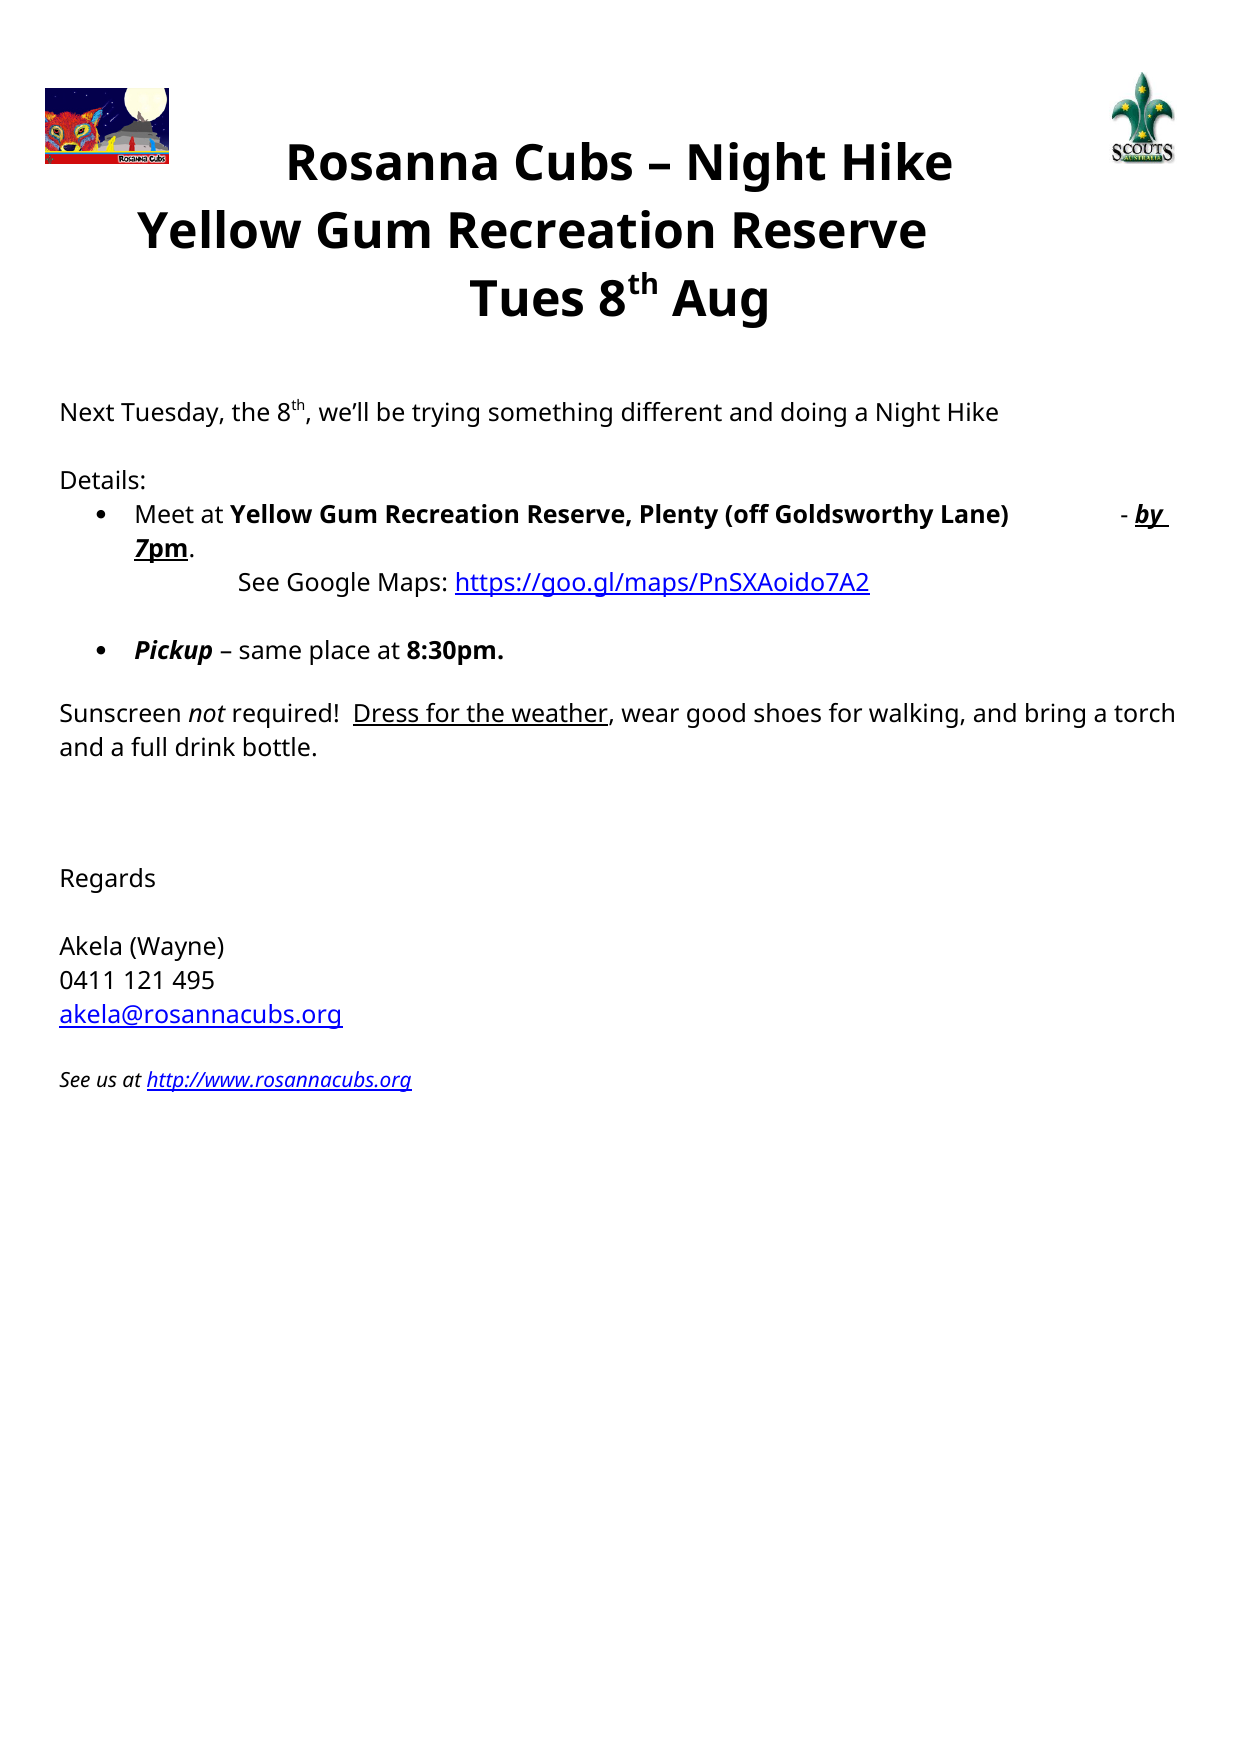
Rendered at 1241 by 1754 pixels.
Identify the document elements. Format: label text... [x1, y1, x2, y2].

text akela@rosannacubs.org [59, 997, 1181, 1031]
text Sunscreen not required! Dress for the weather, wear good shoes for walking, and bring a torch and a full drink bottle. [59, 696, 1181, 764]
list Meet at Yellow Gum Recreation Reserve, Plenty (off Goldsworthy Lane) - by 7pm. [97, 497, 1181, 565]
text Tues 8th Aug [59, 263, 1181, 332]
text 0411 121 495 [59, 963, 1181, 997]
picture [1109, 72, 1178, 164]
text Akela (Wayne) [59, 929, 1181, 963]
text Rosanna Cubs – Night Hike [59, 127, 1181, 195]
text Yellow Gum Recreation Reserve [59, 195, 1181, 263]
text See Google Maps: https://goo.gl/maps/PnSXAoido7A2 [134, 565, 1181, 599]
text Details: [59, 462, 1181, 497]
list Pickup – same place at 8:30pm. [97, 633, 1181, 696]
subtitle See us at http://www.rosannacubs.org [59, 1065, 1181, 1093]
picture [45, 88, 169, 164]
text Regards [59, 861, 1181, 895]
text Next Tuesday, the 8th, we’ll be trying something different and doing a Night Hike [59, 394, 1181, 428]
